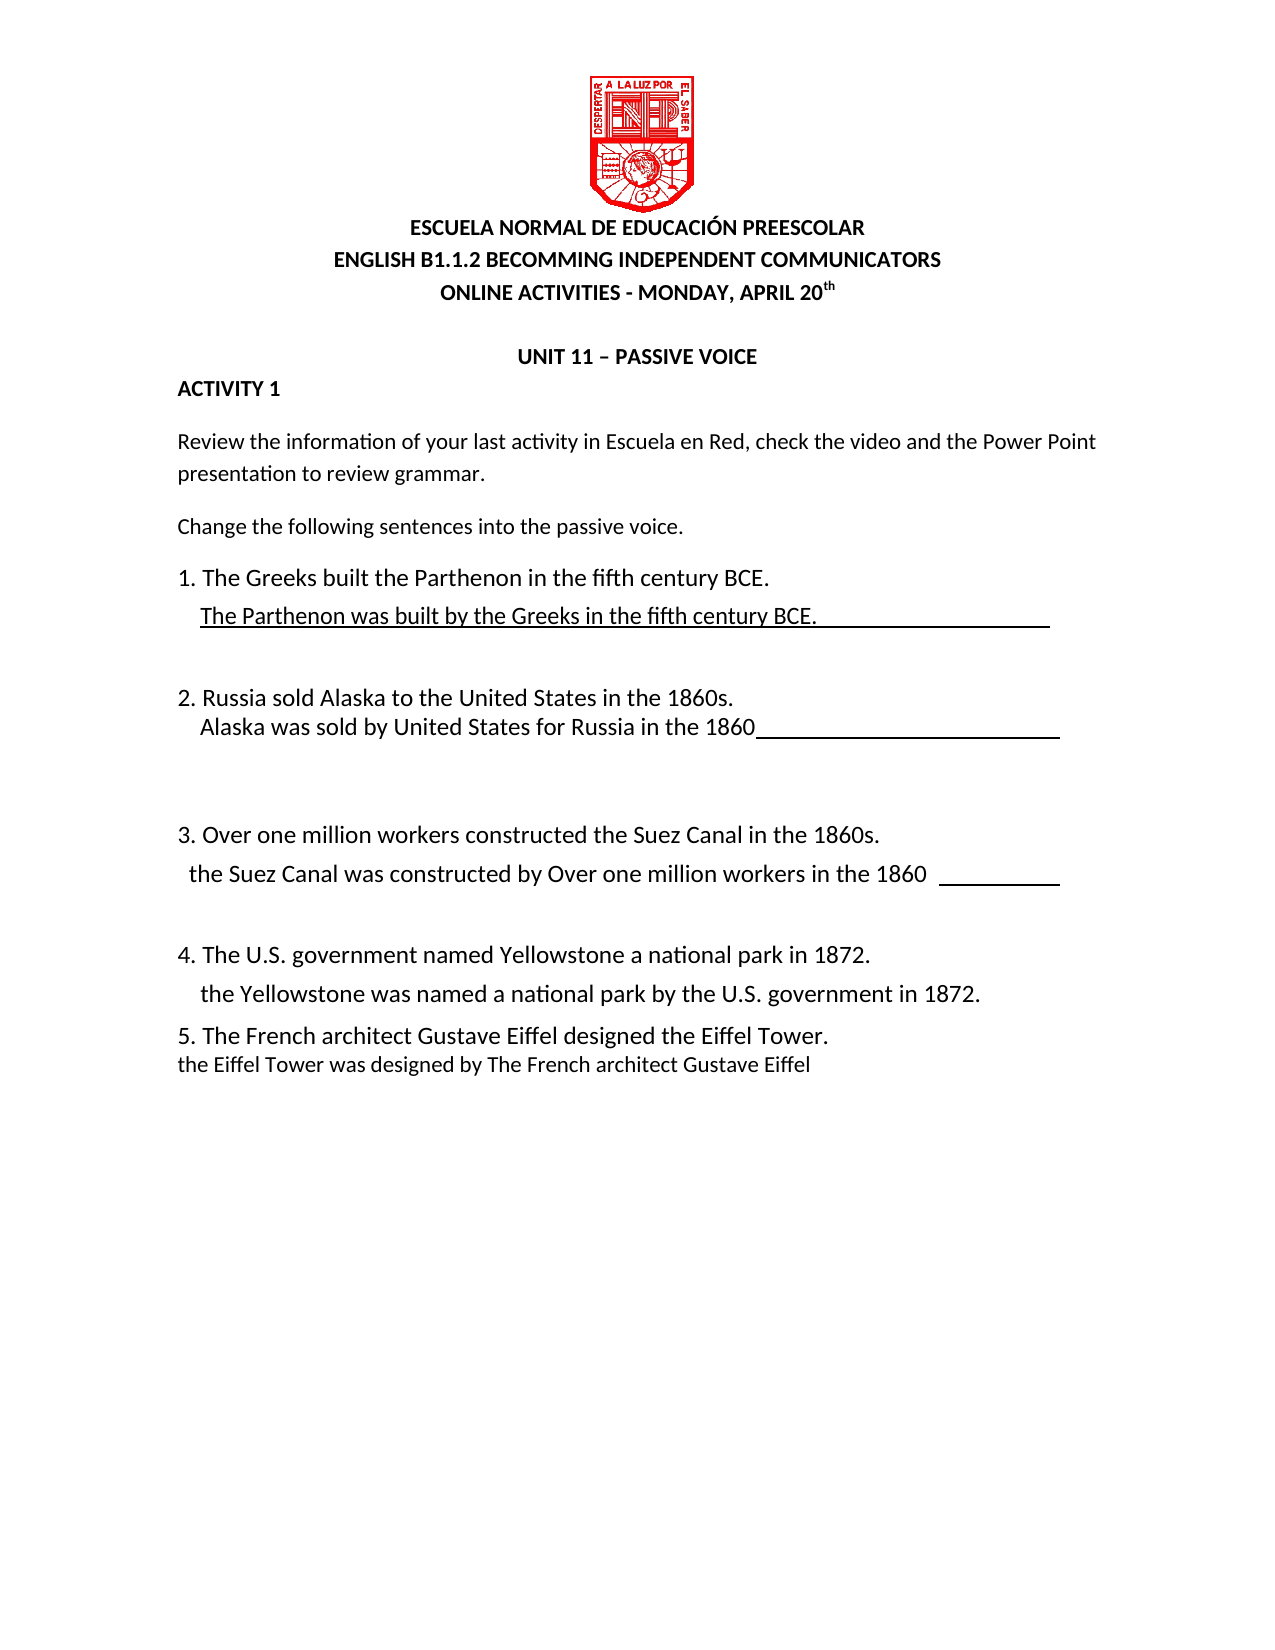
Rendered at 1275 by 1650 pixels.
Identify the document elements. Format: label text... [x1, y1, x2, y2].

text the Eiffel Tower was designed by The French architect Gustave Eiffel [177, 1050, 1098, 1078]
picture [543, 73, 732, 214]
text Review the information of your last activity in Escuela en Red, check the video and the Power Point presentation to review grammar. [177, 427, 1098, 487]
text the Yellowstone was named a national park by the U.S. government in 1872. [177, 981, 1098, 1007]
text ACTIVITY 1 [177, 374, 1098, 402]
text Alaska was sold by United States for Russia in the 1860 [177, 711, 1098, 742]
text ENGLISH B1.1.2 BECOMMING INDEPENDENT COMMUNICATORS [177, 245, 1098, 273]
text ONLINE ACTIVITIES - MONDAY, APRIL 20th [177, 278, 1098, 306]
text 3. Over one million workers constructed the Suez Canal in the 1860s. [177, 823, 1098, 849]
text UNIT 11 – PASSIVE VOICE [177, 342, 1098, 370]
text the Suez Canal was constructed by Over one million workers in the 1860 [177, 861, 1098, 887]
text 1. The Greeks built the Parthenon in the fifth century BCE. [177, 565, 1098, 591]
text 5. The French architect Gustave Eiffel designed the Eiffel Tower. [177, 1024, 1098, 1050]
text 2. Russia sold Alaska to the United States in the 1860s. [177, 685, 1098, 711]
text ESCUELA NORMAL DE EDUCACIÓN PREESCOLAR [177, 213, 1098, 241]
text Change the following sentences into the passive voice. [177, 512, 1098, 540]
text 4. The U.S. government named Yellowstone a national park in 1872. [177, 943, 1098, 969]
text The Parthenon was built by the Greeks in the fifth century BCE. [177, 604, 1098, 630]
